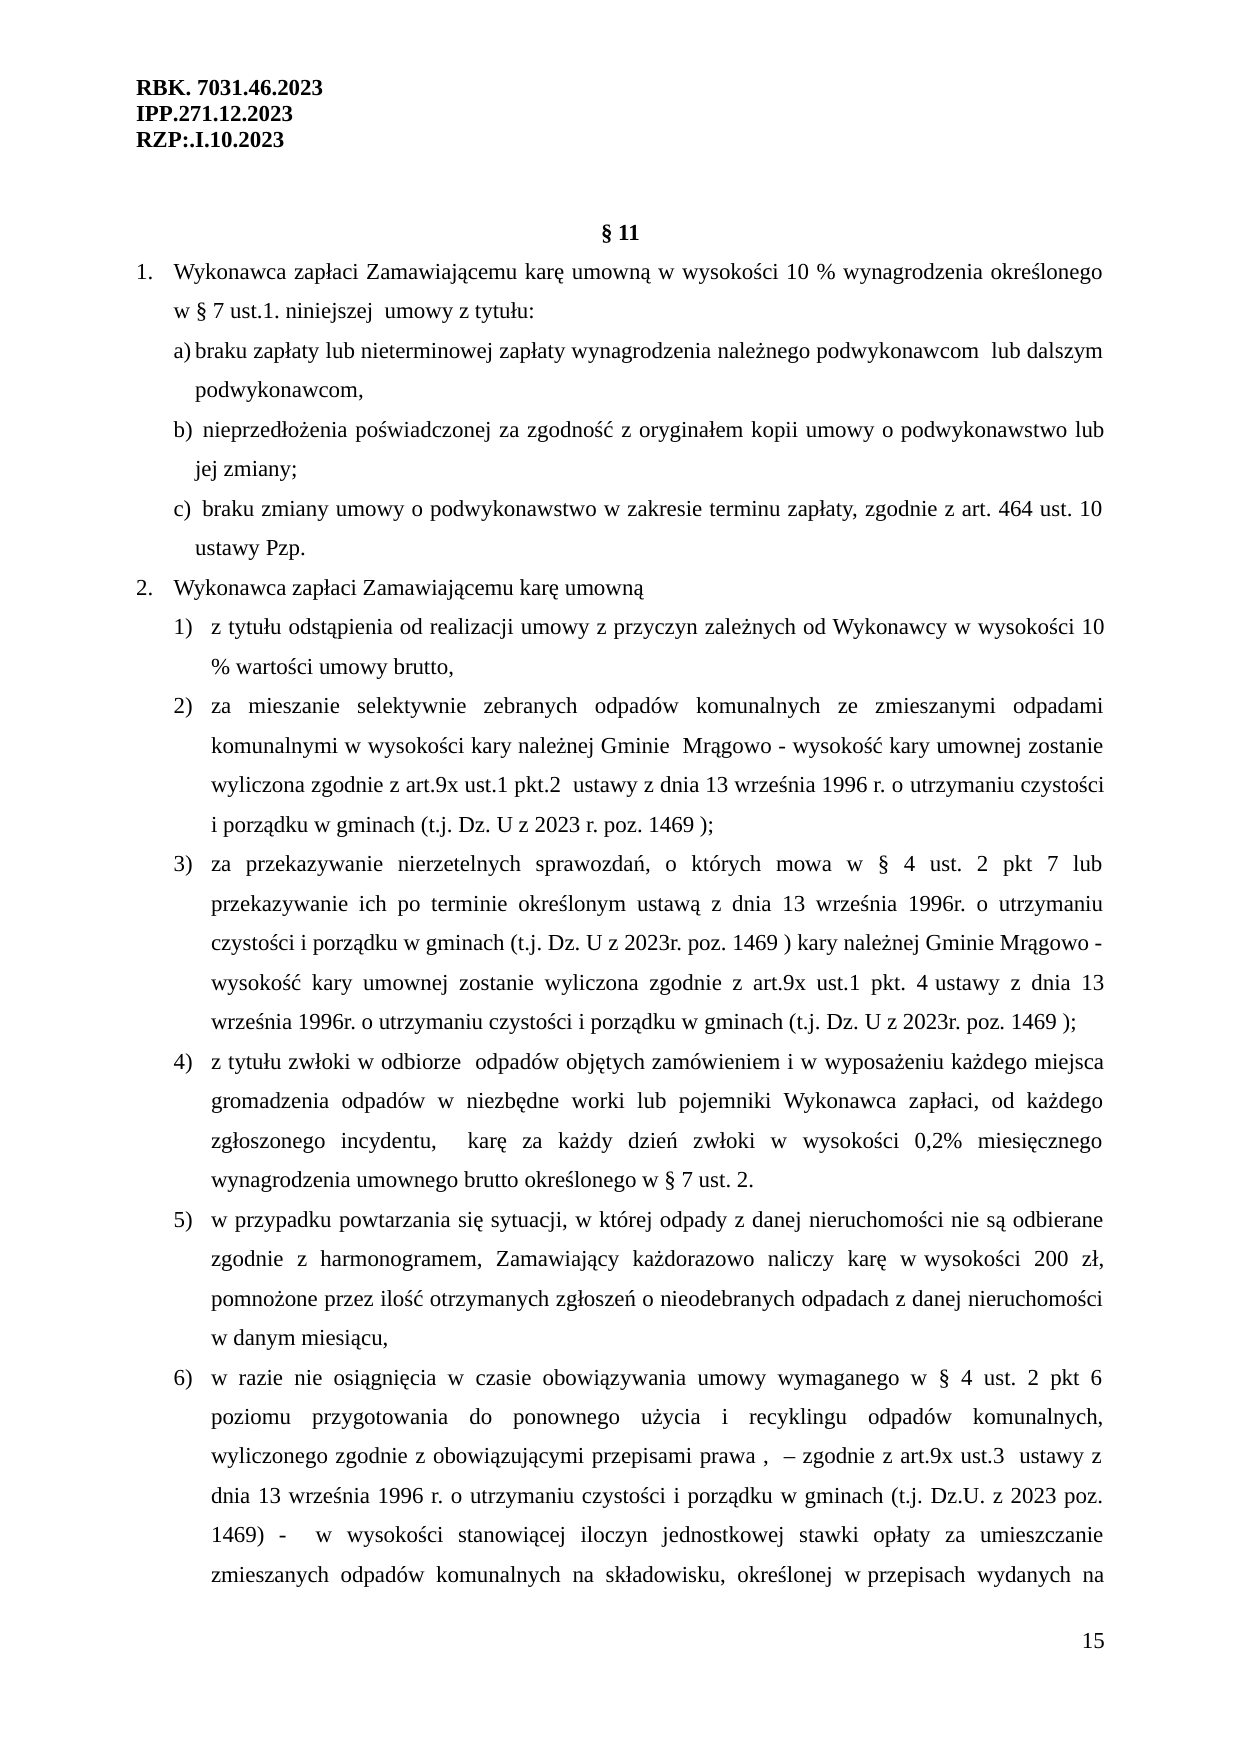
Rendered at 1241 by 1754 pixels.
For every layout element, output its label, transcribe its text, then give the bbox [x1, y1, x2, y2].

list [173, 1363, 1104, 1587]
text § 11 [136, 219, 1104, 245]
list z tytułu zwłoki w odbiorze odpadów objętych zamówieniem i w wyposażeniu każdego miejsca gromadzenia odpadów w niezbędne worki lub pojemniki Wykonawca zapłaci, od każdego zgłoszonego incydentu, karę za każdy dzień zwłoki w wysokości 0,2% miesięcznego wynagrodzenia umownego brutto określonego w § 7 ust. 2. [173, 1048, 1104, 1192]
list za mieszanie selektywnie zebranych odpadów komunalnych ze zmieszanymi odpadami komunalnymi w wysokości kary należnej Gminie Mrągowo - wysokość kary umownej zostanie wyliczona zgodnie z art.9x ust.1 pkt.2 ustawy z dnia 13 września 1996 r. o utrzymaniu czystości i porządku w gminach (t.j. Dz. U z 2023 r. poz. 1469 ); [173, 692, 1104, 837]
list nieprzedłożenia poświadczonej za zgodność z oryginałem kopii umowy o podwykonawstwo lub jej zmiany; [173, 416, 1104, 482]
list braku zapłaty lub nieterminowej zapłaty wynagrodzenia należnego podwykonawcom lub dalszym podwykonawcom, [173, 337, 1104, 403]
list z tytułu odstąpienia od realizacji umowy z przyczyn zależnych od Wykonawcy w wysokości 10 % wartości umowy brutto, [173, 613, 1104, 679]
list za przekazywanie nierzetelnych sprawozdań, o których mowa w § 4 ust. 2 pkt 7 lub przekazywanie ich po terminie określonym ustawą z dnia 13 września 1996r. o utrzymaniu czystości i porządku w gminach (t.j. Dz. U z 2023r. poz. 1469 ) kary należnej Gminie Mrągowo - wysokość kary umownej zostanie wyliczona zgodnie z art.9x ust.1 pkt. 4 ustawy z dnia 13 września 1996r. o utrzymaniu czystości i porządku w gminach (t.j. Dz. U z 2023r. poz. 1469 ); [173, 850, 1104, 1034]
list braku zmiany umowy o podwykonawstwo w zakresie terminu zapłaty, zgodnie z art. 464 ust. 10 ustawy Pzp. [173, 495, 1104, 561]
list w przypadku powtarzania się sytuacji, w której odpady z danej nieruchomości nie są odbierane zgodnie z harmonogramem, Zamawiający każdorazowo naliczy karę w wysokości 200 zł, pomnożone przez ilość otrzymanych zgłoszeń o nieodebranych odpadach z danej nieruchomości w danym miesiącu, [173, 1206, 1104, 1350]
list Wykonawca zapłaci Zamawiającemu karę umowną [136, 574, 1104, 600]
list Wykonawca zapłaci Zamawiającemu karę umowną w wysokości 10 % wynagrodzenia określonego w § 7 ust.1. niniejszej umowy z tytułu: [136, 258, 1104, 324]
